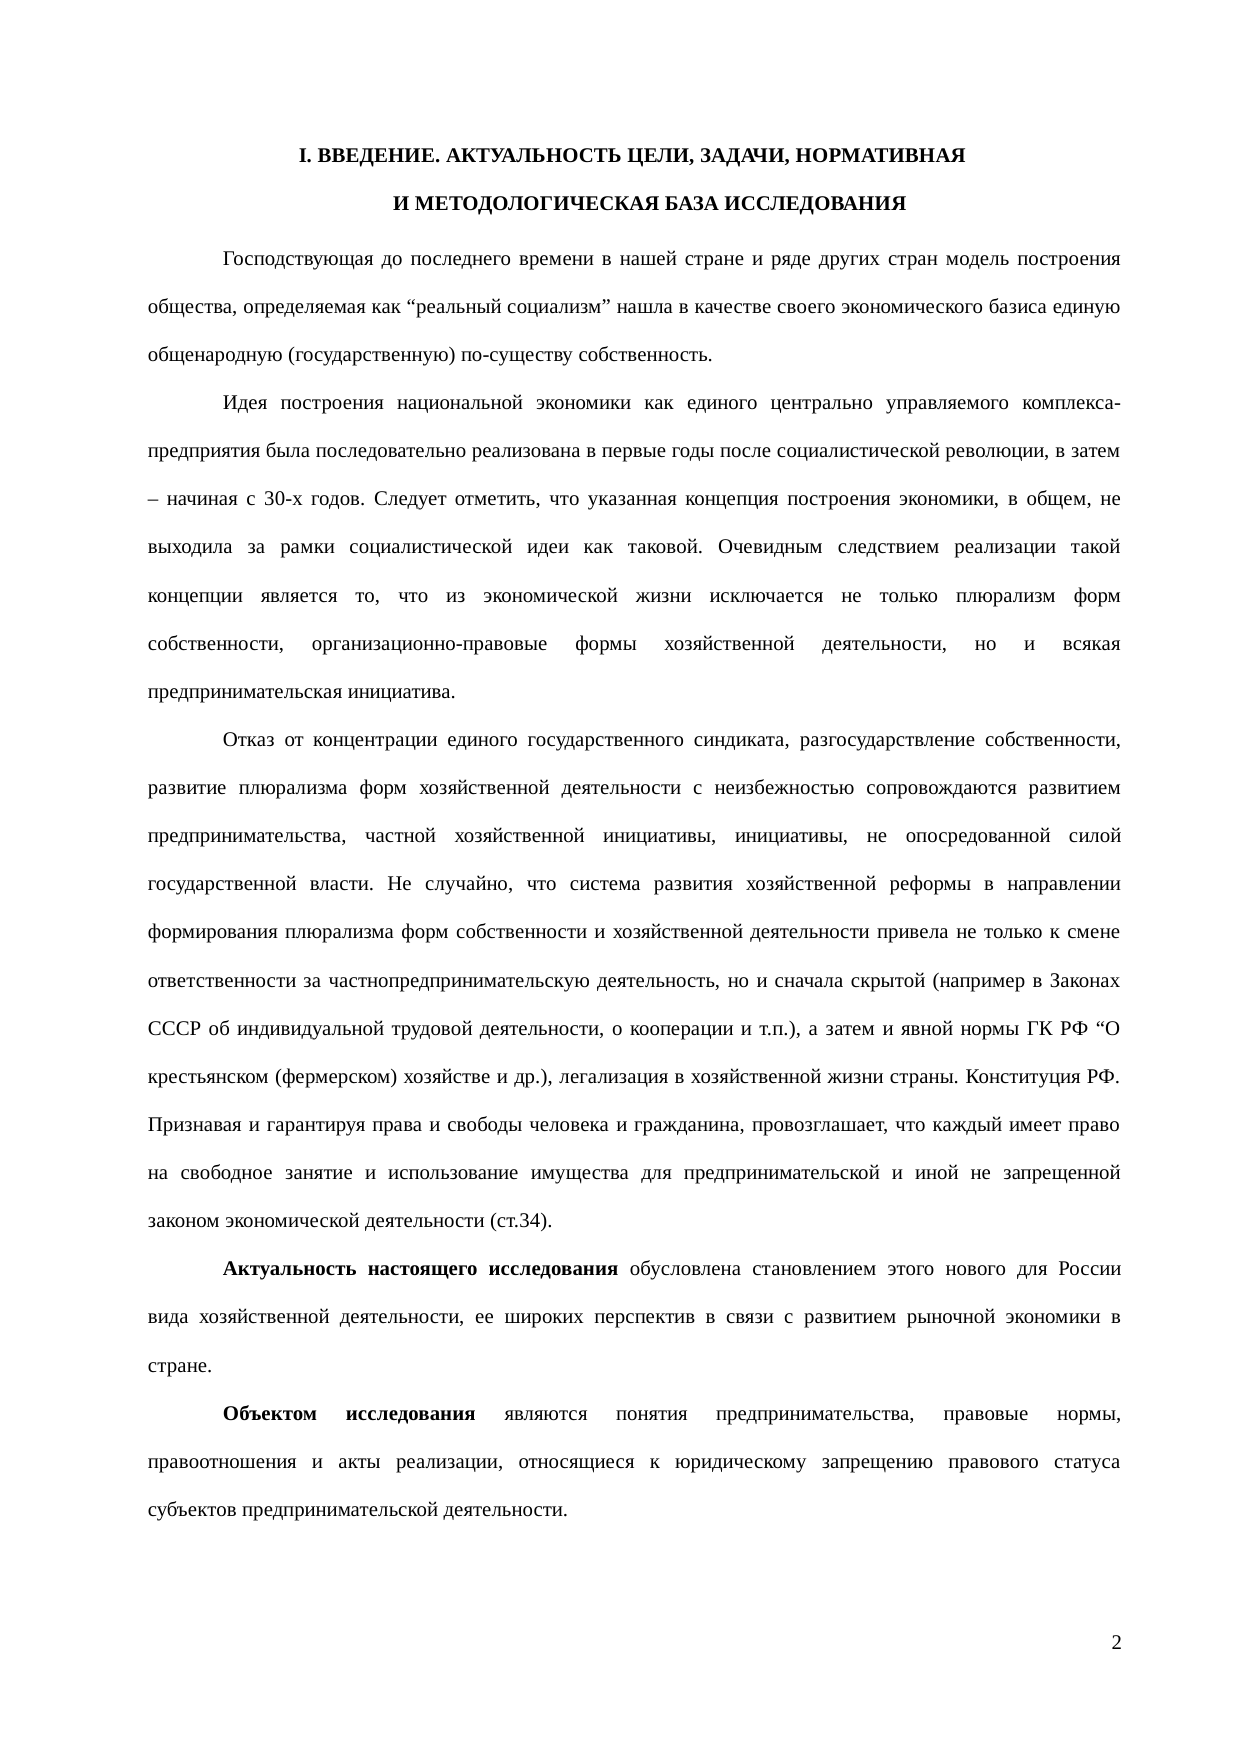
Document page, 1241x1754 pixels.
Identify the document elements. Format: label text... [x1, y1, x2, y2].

text Актуальность настоящего исследования обусловлена становлением этого нового для России вида хозяйственной деятельности, ее широких перспектив в связи с развитием рыночной экономики в стране. [148, 1256, 1122, 1377]
text Объектом исследования являются понятия предпринимательства, правовые нормы, правоотношения и акты реализации, относящиеся к юридическому запрещению правового статуса субъектов предпринимательской деятельности. [148, 1401, 1122, 1521]
text Господствующая до последнего времени в нашей стране и ряде других стран модель построения общества, определяемая как “реальный социализм” нашла в качестве своего экономического базиса единую общенародную (государственную) по-существу собственность. [148, 246, 1122, 366]
text I. Введение. АКТУАЛЬНОСТЬ ЦЕЛИ, ЗАДАЧИ, НОРМАТИВНАЯ И МЕТОДОЛОГИЧЕСКАЯ БАЗА ИССЛЕДОВАНИЯ [148, 143, 1122, 215]
text Идея построения национальной экономики как единого центрально управляемого комплекса-предприятия была последовательно реализована в первые годы после социалистической революции, в затем – начиная с 30-х годов. Следует отметить, что указанная концепция построения экономики, в общем, не выходила за рамки социалистической идеи как таковой. Очевидным следствием реализации такой концепции является то, что из экономической жизни исключается не только плюрализм форм собственности, организационно-правовые формы хозяйственной деятельности, но и всякая предпринимательская инициатива. [148, 390, 1122, 703]
text Отказ от концентрации единого государственного синдиката, разгосударствление собственности, развитие плюрализма форм хозяйственной деятельности с неизбежностью сопровождаются развитием предпринимательства, частной хозяйственной инициативы, инициативы, не опосредованной силой государственной власти. Не случайно, что система развития хозяйственной реформы в направлении формирования плюрализма форм собственности и хозяйственной деятельности привела не только к смене ответственности за частнопредпринимательскую деятельность, но и сначала скрытой (например в Законах СССР об индивидуальной трудовой деятельности, о кооперации и т.п.), а затем и явной нормы ГК РФ “О крестьянском (фермерском) хозяйстве и др.), легализация в хозяйственной жизни страны. Конституция РФ. Признавая и гарантируя права и свободы человека и гражданина, провозглашает, что каждый имеет право на свободное занятие и использование имущества для предпринимательской и иной не запрещенной законом экономической деятельности (ст.34). [148, 727, 1122, 1232]
